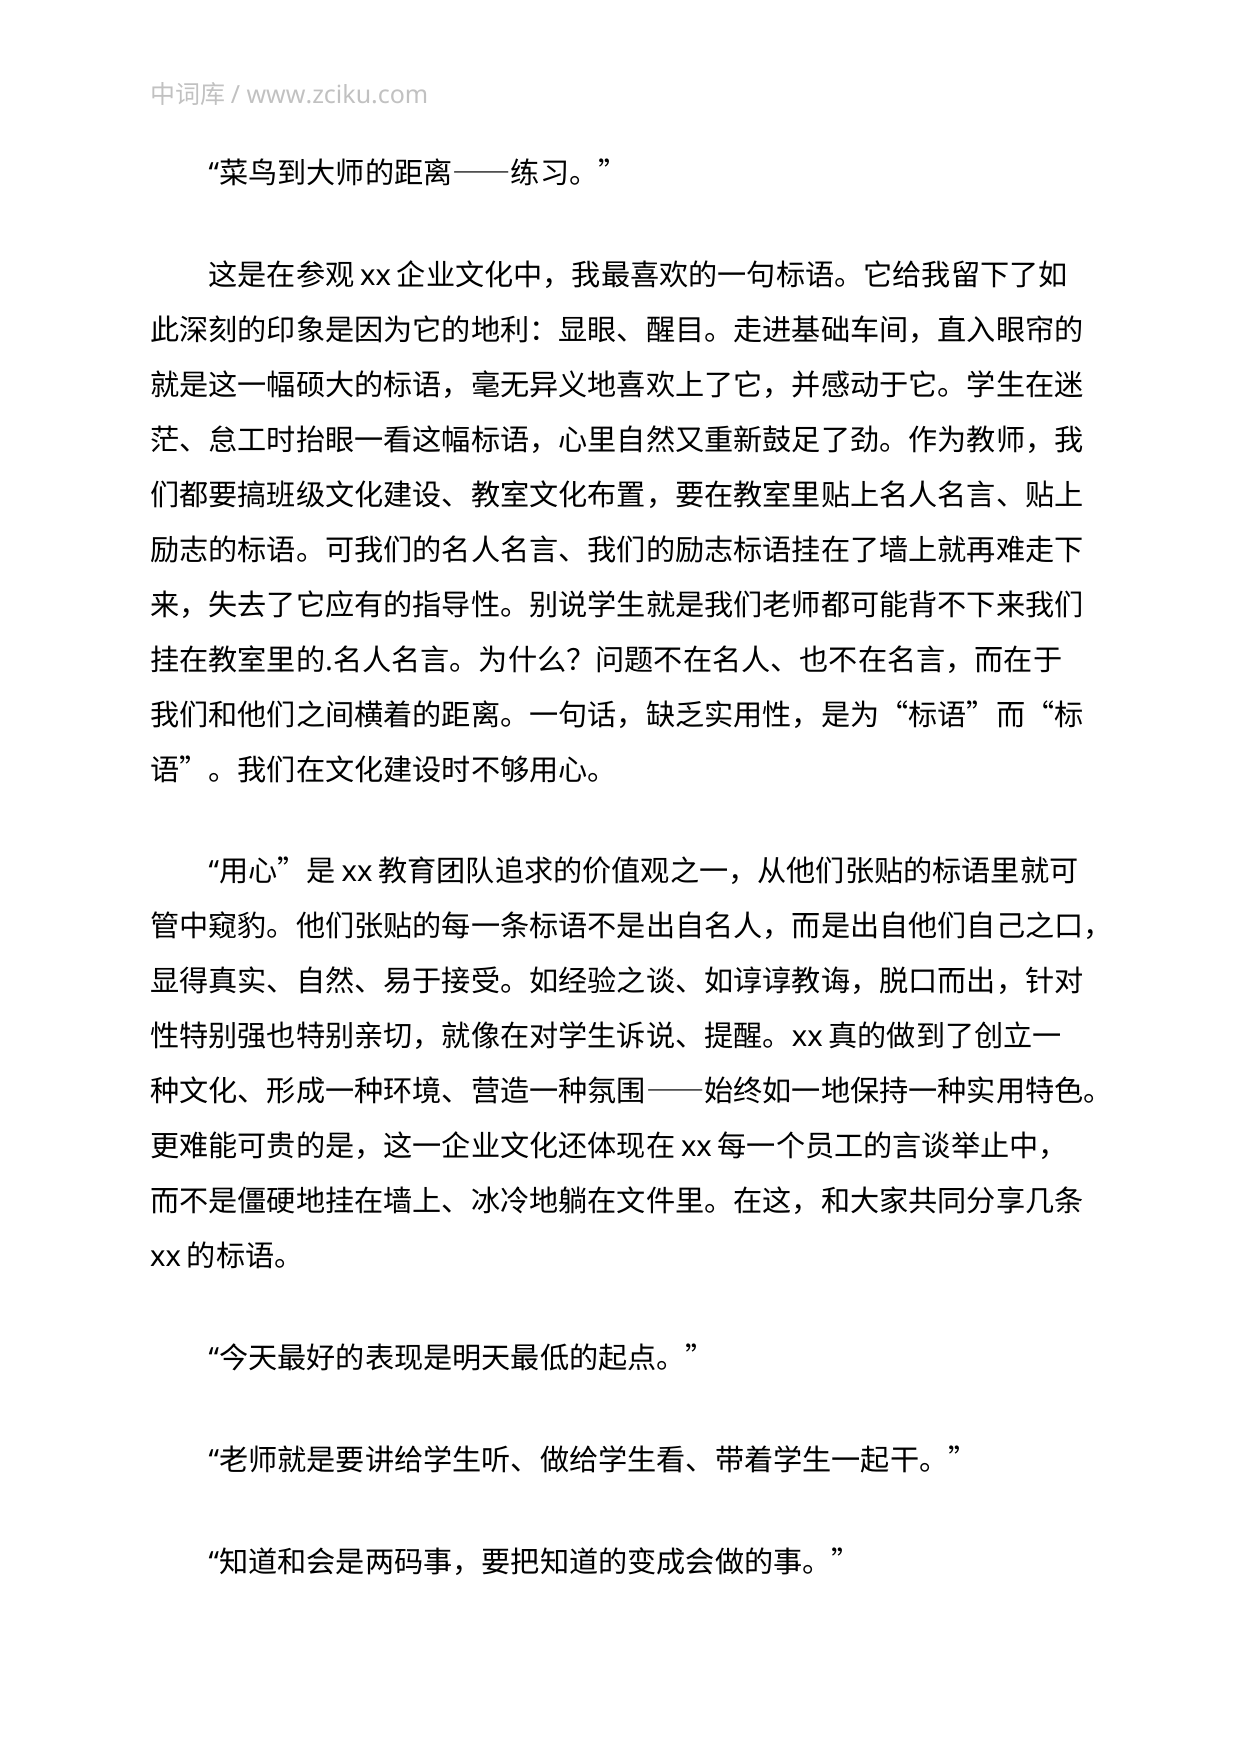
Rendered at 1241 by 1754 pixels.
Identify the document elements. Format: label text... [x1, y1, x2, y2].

text “今天最好的表现是明天最低的起点。” [150, 1334, 1090, 1377]
text “菜鸟到大师的距离——练习。” [150, 150, 1090, 192]
text “用心”是xx教育团队追求的价值观之一，从他们张贴的标语里就可管中窥豹。他们张贴的每一条标语不是出自名人，而是出自他们自己之口，显得真实、自然、易于接受。如经验之谈、如谆谆教诲，脱口而出，针对性特别强也特别亲切，就像在对学生诉说、提醒。xx真的做到了创立一种文化、形成一种环境、营造一种氛围——始终如一地保持一种实用特色。更难能可贵的是，这一企业文化还体现在xx每一个员工的言谈举止中，而不是僵硬地挂在墙上、冰冷地躺在文件里。在这，和大家共同分享几条xx的标语。 [150, 848, 1090, 1275]
text 这是在参观xx企业文化中，我最喜欢的一句标语。它给我留下了如此深刻的印象是因为它的地利：显眼、醒目。走进基础车间，直入眼帘的就是这一幅硕大的标语，毫无异义地喜欢上了它，并感动于它。学生在迷茫、怠工时抬眼一看这幅标语，心里自然又重新鼓足了劲。作为教师，我们都要搞班级文化建设、教室文化布置，要在教室里贴上名人名言、贴上励志的标语。可我们的名人名言、我们的励志标语挂在了墙上就再难走下来，失去了它应有的指导性。别说学生就是我们老师都可能背不下来我们挂在教室里的.名人名言。为什么？问题不在名人、也不在名言，而在于我们和他们之间横着的距离。一句话，缺乏实用性，是为“标语”而“标语”。我们在文化建设时不够用心。 [150, 252, 1090, 788]
text “知道和会是两码事，要把知道的变成会做的事。” [150, 1538, 1090, 1581]
text “老师就是要讲给学生听、做给学生看、带着学生一起干。” [150, 1437, 1090, 1479]
